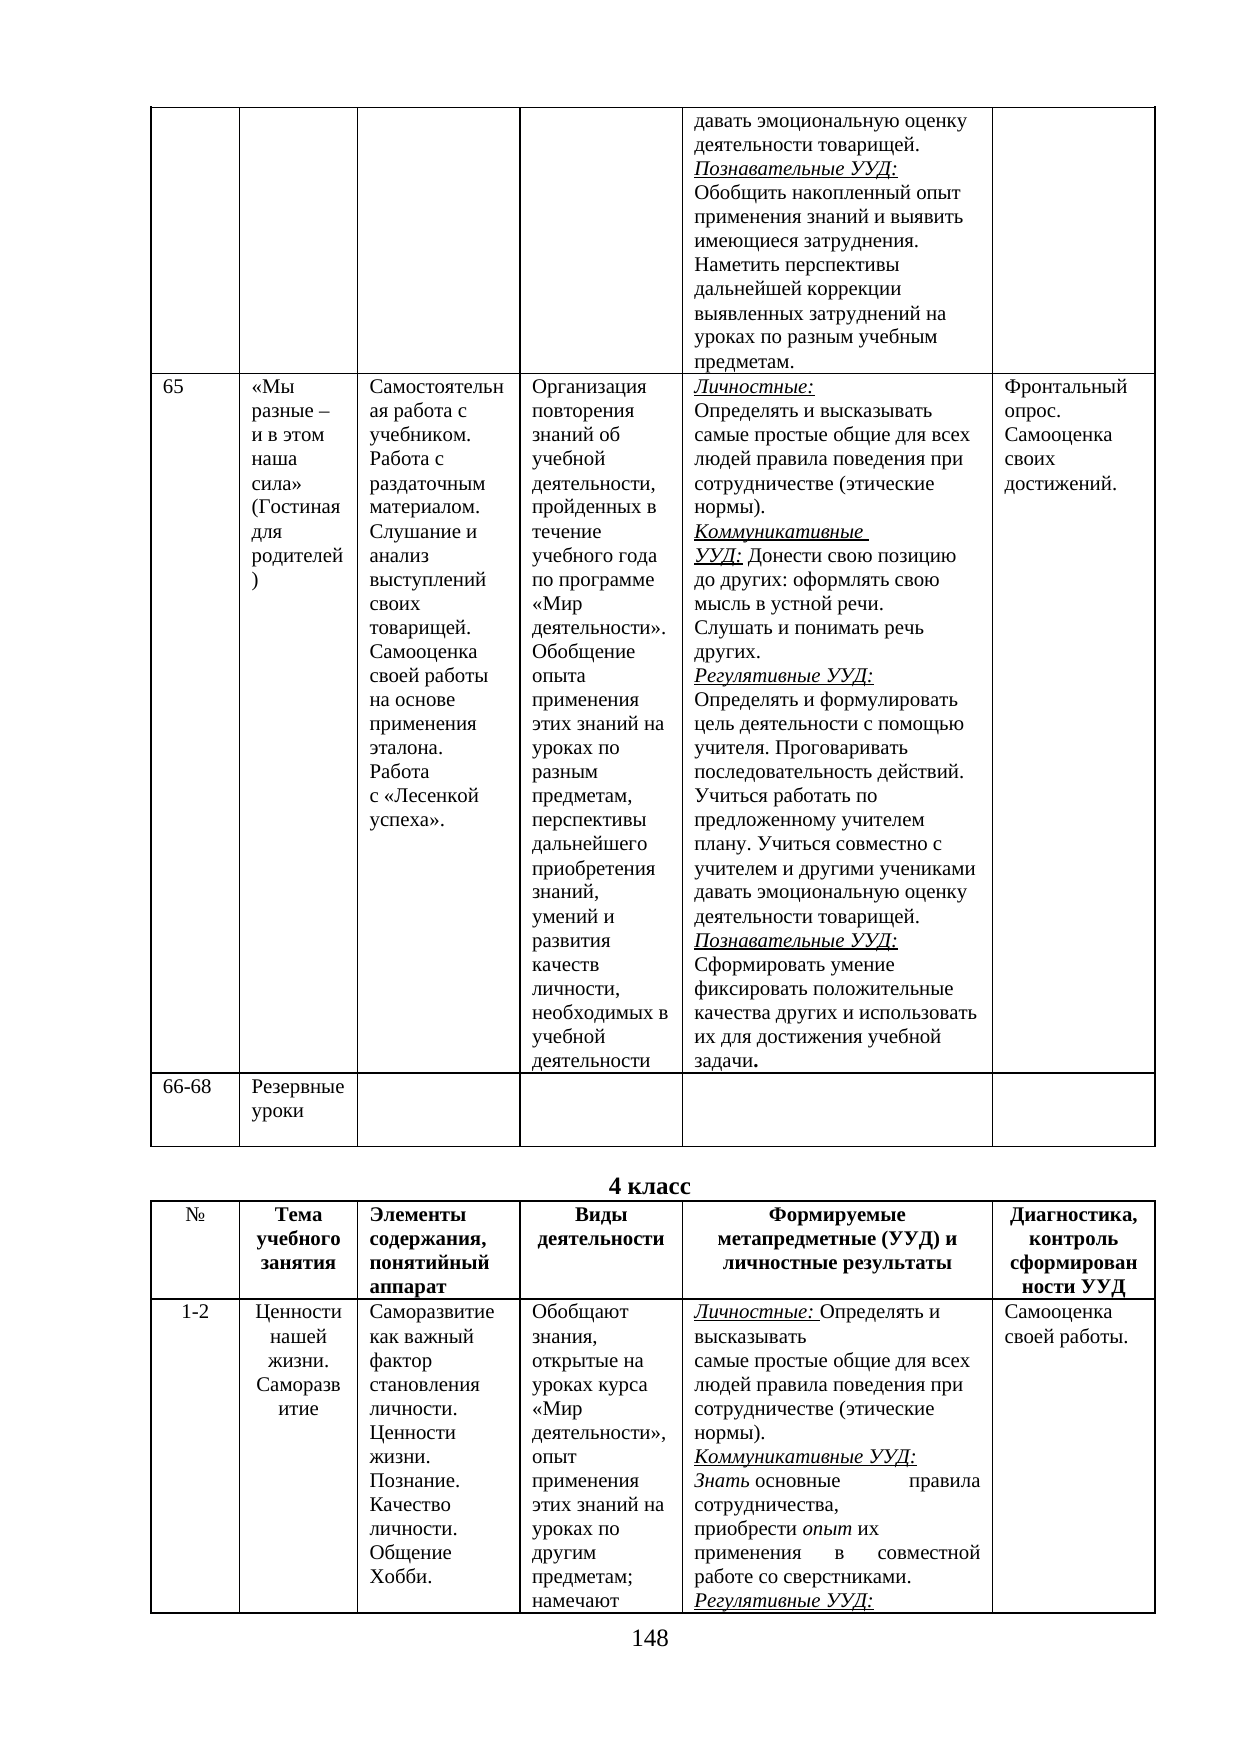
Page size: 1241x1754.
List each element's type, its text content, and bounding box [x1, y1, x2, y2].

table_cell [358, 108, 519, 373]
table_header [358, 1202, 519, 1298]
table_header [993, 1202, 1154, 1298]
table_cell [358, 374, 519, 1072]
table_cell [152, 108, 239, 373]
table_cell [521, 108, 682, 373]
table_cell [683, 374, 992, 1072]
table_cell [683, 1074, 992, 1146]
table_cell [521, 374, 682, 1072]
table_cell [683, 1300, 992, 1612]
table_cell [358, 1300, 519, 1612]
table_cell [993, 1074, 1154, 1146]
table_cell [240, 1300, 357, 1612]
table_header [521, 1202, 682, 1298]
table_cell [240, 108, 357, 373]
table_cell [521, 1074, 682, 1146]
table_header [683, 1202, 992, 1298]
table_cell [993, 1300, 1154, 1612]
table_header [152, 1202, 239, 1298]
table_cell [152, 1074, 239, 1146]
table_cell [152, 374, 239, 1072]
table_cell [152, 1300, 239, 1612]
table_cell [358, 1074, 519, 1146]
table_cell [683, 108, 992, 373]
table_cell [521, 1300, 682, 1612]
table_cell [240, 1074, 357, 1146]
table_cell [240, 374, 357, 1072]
text 4 класс [148, 1171, 1152, 1200]
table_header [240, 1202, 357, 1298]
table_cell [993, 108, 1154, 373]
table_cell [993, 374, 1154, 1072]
